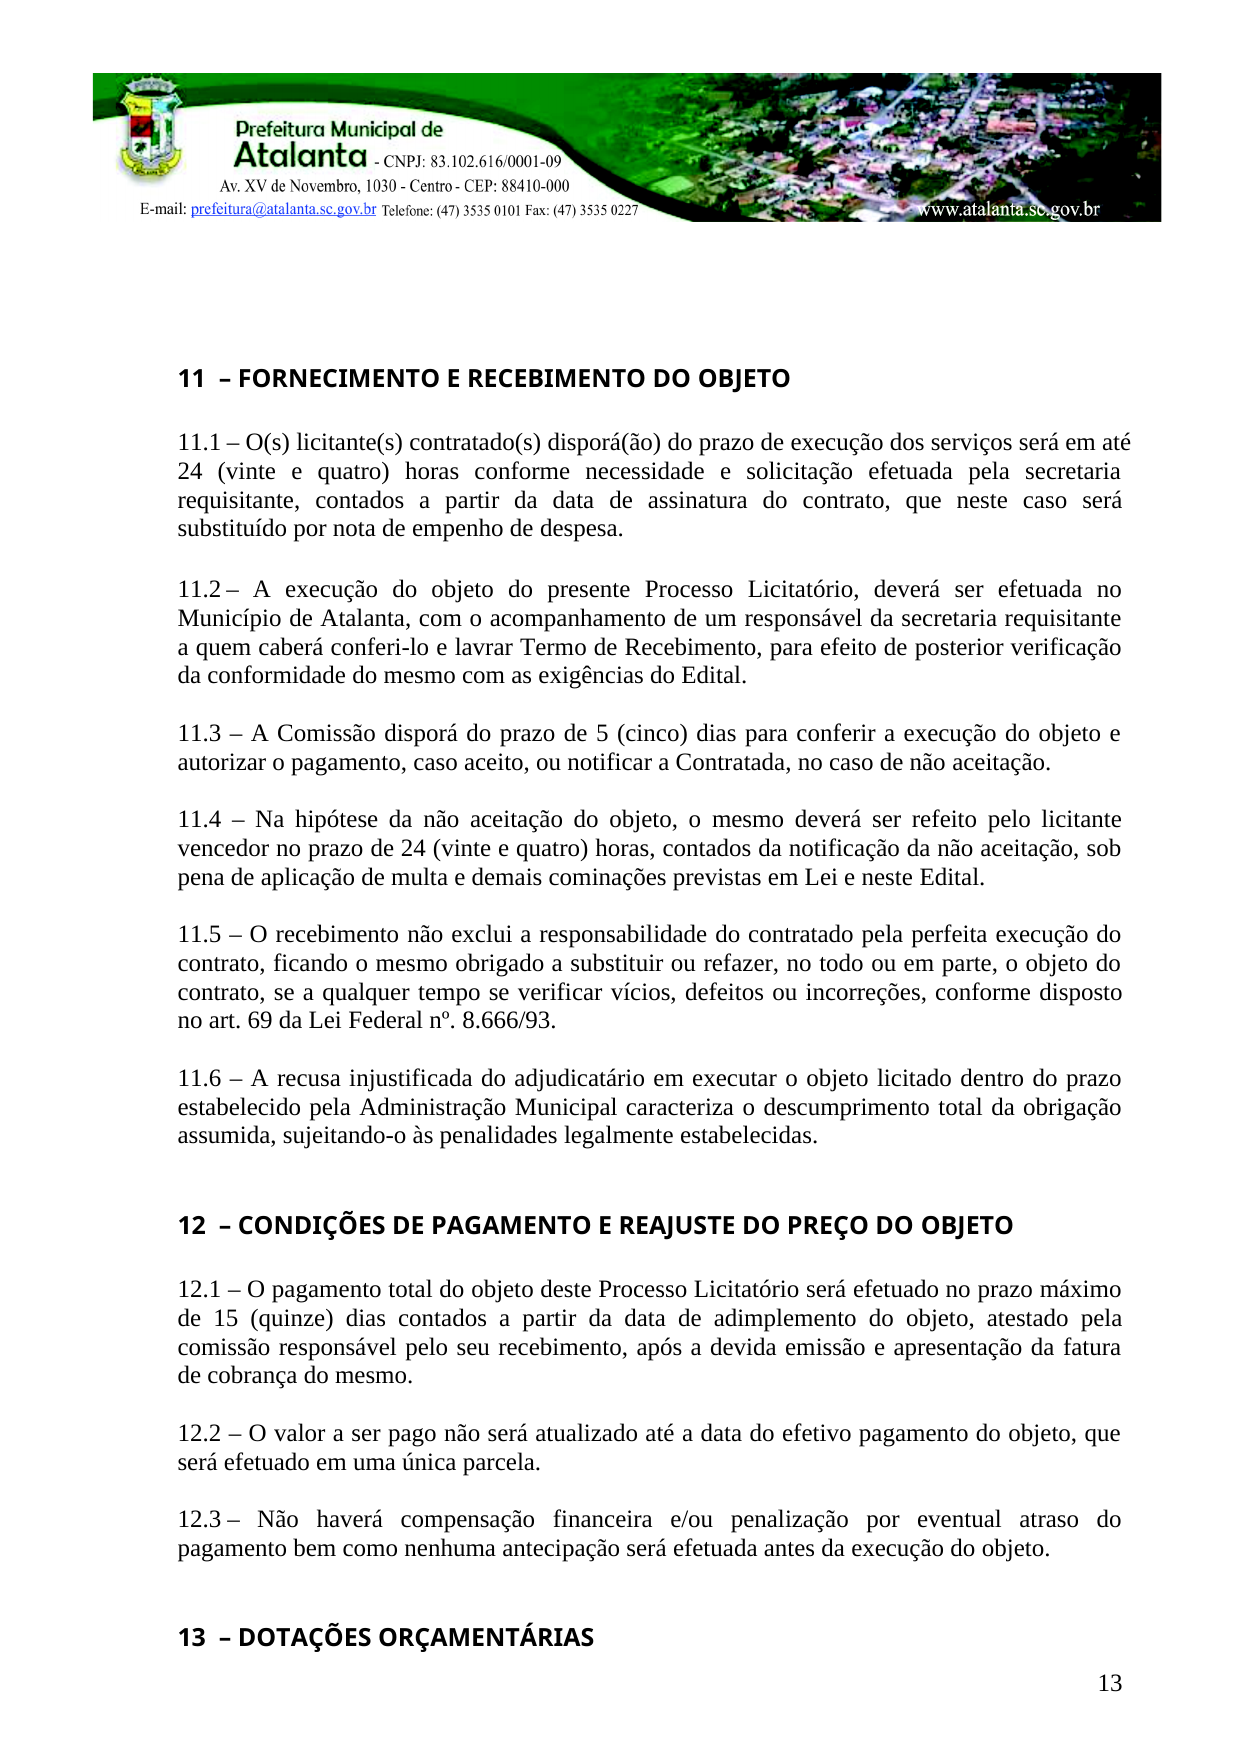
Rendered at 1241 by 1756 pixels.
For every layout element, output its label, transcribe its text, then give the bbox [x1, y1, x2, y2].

list – DOTAÇÕES ORÇAMENTÁRIAS [177, 1619, 1134, 1653]
text 24 (vinte e quatro) horas conforme necessidade e solicitação efetuada pela secretaria requisitante, contados a partir da data de assinatura do contrato, que neste caso será substituído por nota de empenho de despesa. [177, 456, 1122, 542]
list – CONDIÇÕES DE PAGAMENTO E REAJUSTE DO PREÇO DO OBJETO [177, 1207, 1134, 1242]
list – A execução do objeto do presente Processo Licitatório, deverá ser efetuada no Município de Atalanta, com o acompanhamento de um responsável da secretaria requisitante a quem caberá conferi-lo e lavrar Termo de Recebimento, para efeito de posterior verificação da conformidade do mesmo com as exigências do Edital. [177, 574, 1123, 689]
list – Não haverá compensação financeira e/ou penalização por eventual atraso do pagamento bem como nenhuma antecipação será efetuada antes da execução do objeto. [177, 1504, 1122, 1562]
list – A Comissão disporá do prazo de 5 (cinco) dias para conferir a execução do objeto e autorizar o pagamento, caso aceito, ou notificar a Contratada, no caso de não aceitação. [177, 718, 1123, 775]
list – A recusa injustificada do adjudicatário em executar o objeto licitado dentro do prazo estabelecido pela Administração Municipal caracteriza o descumprimento total da obrigação assumida, sujeitando-o às penalidades legalmente estabelecidas. [177, 1063, 1122, 1149]
list – O recebimento não exclui a responsabilidade do contratado pela perfeita execução do contrato, ficando o mesmo obrigado a substituir ou refazer, no todo ou em parte, o objeto do contrato, se a qualquer tempo se verificar vícios, defeitos ou incorreções, conforme disposto no art. 69 da Lei Federal nº. 8.666/93. [177, 919, 1123, 1034]
list – O valor a ser pago não será atualizado até a data do efetivo pagamento do objeto, que será efetuado em uma única parcela. [177, 1418, 1122, 1475]
list – FORNECIMENTO E RECEBIMENTO DO OBJETO [177, 361, 1134, 395]
picture [92, 73, 1162, 222]
list – O pagamento total do objeto deste Processo Licitatório será efetuado no prazo máximo de 15 (quinze) dias contados a partir da data de adimplemento do objeto, atestado pela comissão responsável pelo seu recebimento, após a devida emissão e apresentação da fatura de cobrança do mesmo. [177, 1274, 1123, 1389]
list – Na hipótese da não aceitação do objeto, o mesmo deverá ser refeito pelo licitante vencedor no prazo de 24 (vinte e quatro) horas, contados da notificação da não aceitação, sob pena de aplicação de multa e demais cominações previstas em Lei e neste Edital. [177, 804, 1123, 890]
list – O(s) licitante(s) contratado(s) disporá(ão) do prazo de execução dos serviços será em até [177, 427, 1134, 456]
